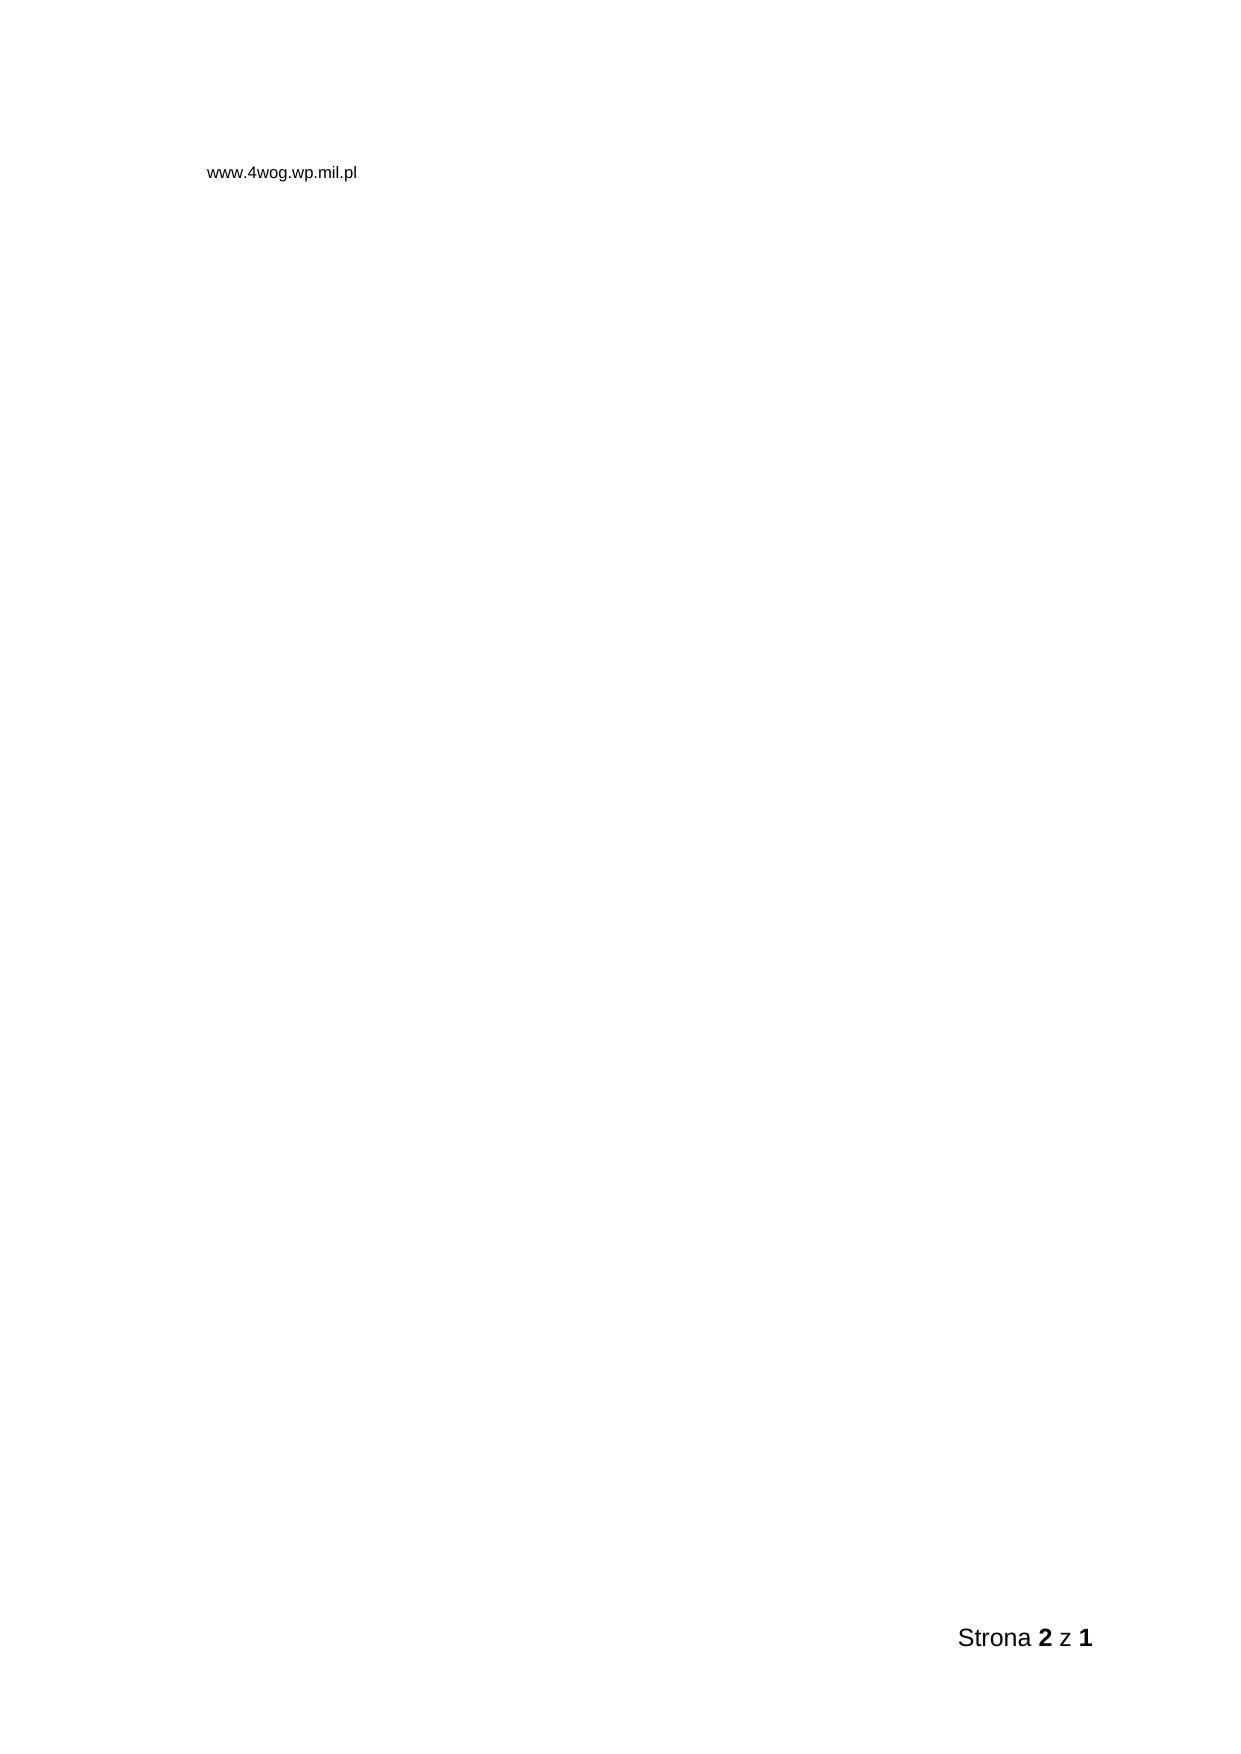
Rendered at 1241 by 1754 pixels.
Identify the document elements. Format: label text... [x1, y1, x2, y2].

text www.4wog.wp.mil.pl [207, 162, 1092, 182]
